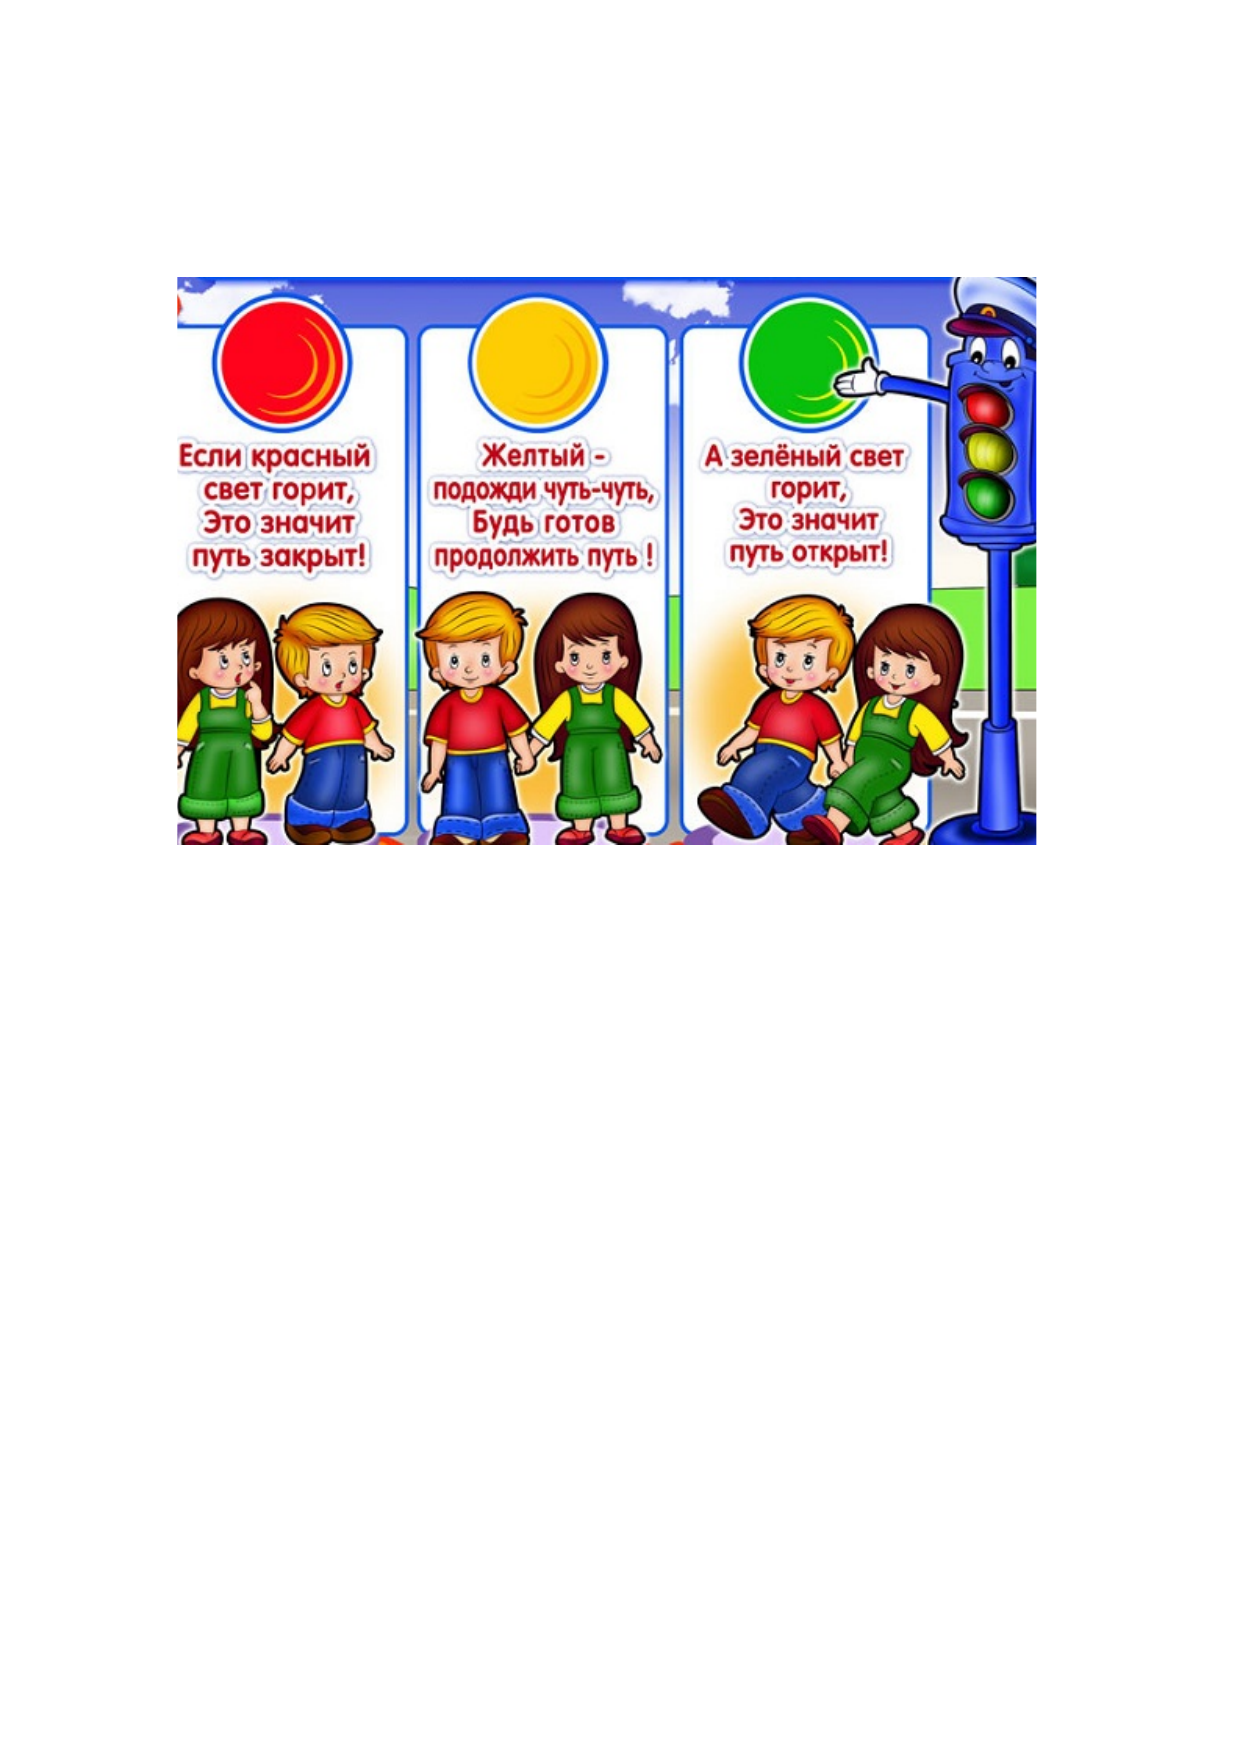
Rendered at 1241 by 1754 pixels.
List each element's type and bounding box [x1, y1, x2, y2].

picture [177, 277, 1037, 845]
